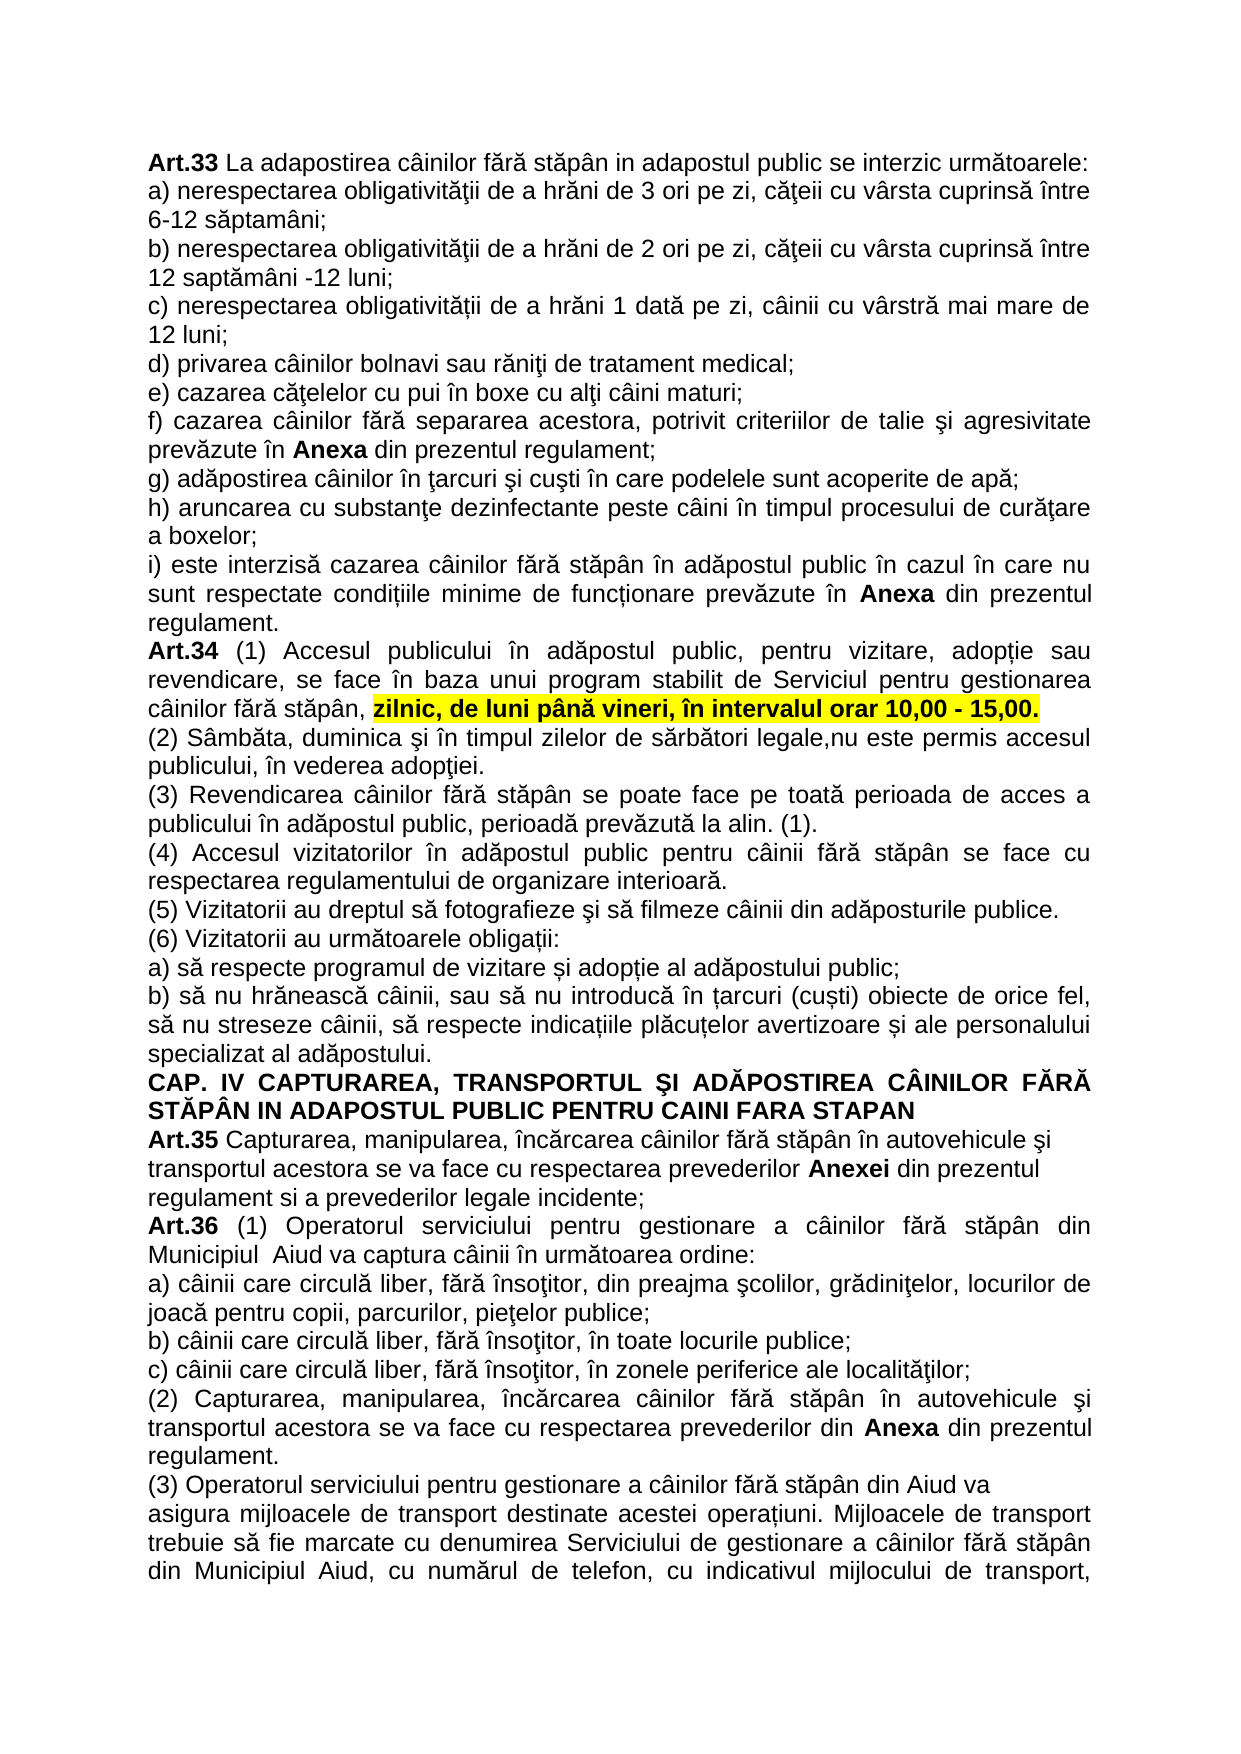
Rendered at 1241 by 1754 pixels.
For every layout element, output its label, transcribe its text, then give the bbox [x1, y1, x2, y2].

text Art.34 (1) Accesul publicului în adăpostul public, pentru vizitare, adopție sau revendicare, se face în baza unui program stabilit de Serviciul pentru gestionarea câinilor fără stăpân, zilnic, de luni până vineri, în intervalul orar 10,00 - 15,00. [148, 636, 1093, 723]
text regulament si a prevederilor legale incidente; [148, 1183, 1093, 1211]
text f) cazarea câinilor fără separarea acestora, potrivit criteriilor de talie şi agresivitate prevăzute în Anexa din prezentul regulament; [148, 406, 1093, 464]
text c) câinii care circulă liber, fără însoţitor, în zonele periferice ale localităţilor; [148, 1355, 1093, 1384]
text a) să respecte programul de vizitare și adopție al adăpostului public; [148, 953, 1093, 981]
text transportul acestora se va face cu respectarea prevederilor Anexei din prezentul [148, 1154, 1093, 1183]
text (2) Sâmbăta, duminica şi în timpul zilelor de sărbători legale,nu este permis accesul publicului, în vederea adopţiei. [148, 723, 1093, 780]
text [148, 1499, 1093, 1585]
text Art.35 Capturarea, manipularea, încărcarea câinilor fără stăpân în autovehicule şi [148, 1125, 1093, 1154]
text (3) Revendicarea câinilor fără stăpân se poate face pe toată perioada de acces a publicului în adăpostul public, perioadă prevăzută la alin. (1). [148, 780, 1093, 838]
text Art.36 (1) Operatorul serviciului pentru gestionare a câinilor fără stăpân din Municipiul Aiud va captura câinii în următoarea ordine: [148, 1211, 1093, 1269]
text b) nerespectarea obligativităţii de a hrăni de 2 ori pe zi, căţeii cu vârsta cuprinsă între 12 saptămâni -12 luni; [148, 234, 1093, 291]
text (4) Accesul vizitatorilor în adăpostul public pentru câinii fără stăpân se face cu respectarea regulamentului de organizare interioară. [148, 838, 1093, 895]
text (6) Vizitatorii au următoarele obligații: [148, 924, 1093, 953]
text b) să nu hrănească câinii, sau să nu introducă în țarcuri (cuști) obiecte de orice fel, să nu streseze câinii, să respecte indicațiile plăcuțelor avertizoare și ale personalului specializat al adăpostului. [148, 981, 1093, 1068]
text g) adăpostirea câinilor în ţarcuri şi cuşti în care podelele sunt acoperite de apă; [148, 464, 1093, 493]
text (3) Operatorul serviciului pentru gestionare a câinilor fără stăpân din Aiud va [148, 1470, 1093, 1499]
text a) nerespectarea obligativităţii de a hrăni de 3 ori pe zi, căţeii cu vârsta cuprinsă între 6-12 săptamâni; [148, 176, 1093, 234]
text Art.33 La adapostirea câinilor fără stăpân in adapostul public se interzic următoarele: [148, 148, 1093, 176]
text a) câinii care circulă liber, fără însoţitor, din preajma şcolilor, grădiniţelor, locurilor de joacă pentru copii, parcurilor, pieţelor publice; [148, 1269, 1093, 1326]
text d) privarea câinilor bolnavi sau răniţi de tratament medical; [148, 349, 1093, 378]
text i) este interzisă cazarea câinilor fără stăpân în adăpostul public în cazul în care nu sunt respectate condițiile minime de funcționare prevăzute în Anexa din prezentul regulament. [148, 550, 1093, 636]
text (2) Capturarea, manipularea, încărcarea câinilor fără stăpân în autovehicule şi transportul acestora se va face cu respectarea prevederilor din Anexa din prezentul regulament. [148, 1384, 1093, 1470]
text c) nerespectarea obligativității de a hrăni 1 dată pe zi, câinii cu vârstră mai mare de 12 luni; [148, 291, 1093, 349]
text CAP. IV CAPTURAREA, TRANSPORTUL ŞI ADĂPOSTIREA CÂINILOR FĂRĂ STĂPÂN IN ADAPOSTUL PUBLIC PENTRU CAINI FARA STAPAN [148, 1068, 1093, 1125]
text (5) Vizitatorii au dreptul să fotografieze şi să filmeze câinii din adăposturile publice. [148, 895, 1093, 924]
text b) câinii care circulă liber, fără însoţitor, în toate locurile publice; [148, 1326, 1093, 1355]
text e) cazarea căţelelor cu pui în boxe cu alţi câini maturi; [148, 378, 1093, 406]
text h) aruncarea cu substanţe dezinfectante peste câini în timpul procesului de curăţare a boxelor; [148, 493, 1093, 550]
